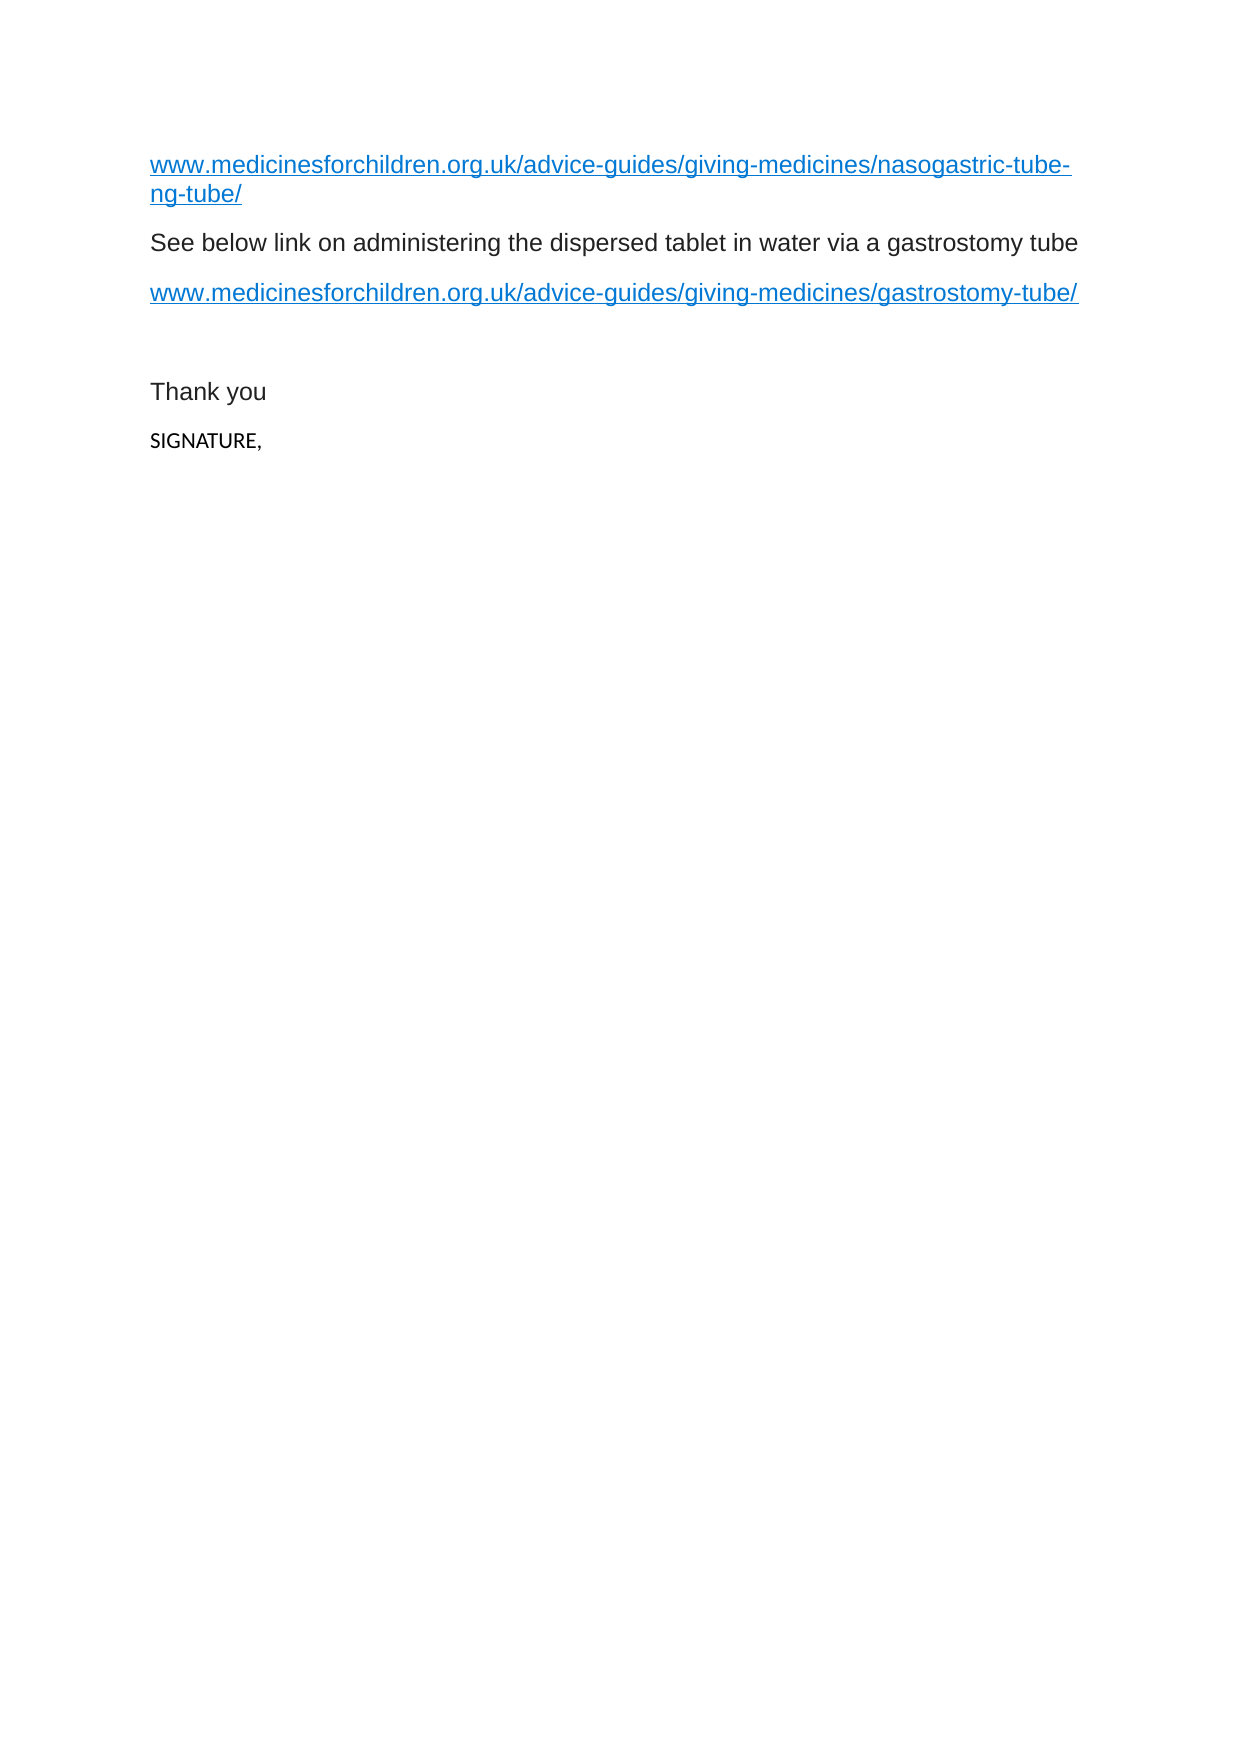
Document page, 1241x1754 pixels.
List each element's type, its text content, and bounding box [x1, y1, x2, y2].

text www.medicinesforchildren.org.uk/advice-guides/giving-medicines/nasogastric-tube-ng-tube/ [150, 150, 1090, 207]
text Thank you [150, 377, 1090, 406]
text See below link on administering the dispersed tablet in water via a gastrostomy tube [150, 228, 1090, 257]
text www.medicinesforchildren.org.uk/advice-guides/giving-medicines/gastrostomy-tube/ [150, 278, 1090, 307]
text SIGNATURE, [150, 427, 1090, 455]
